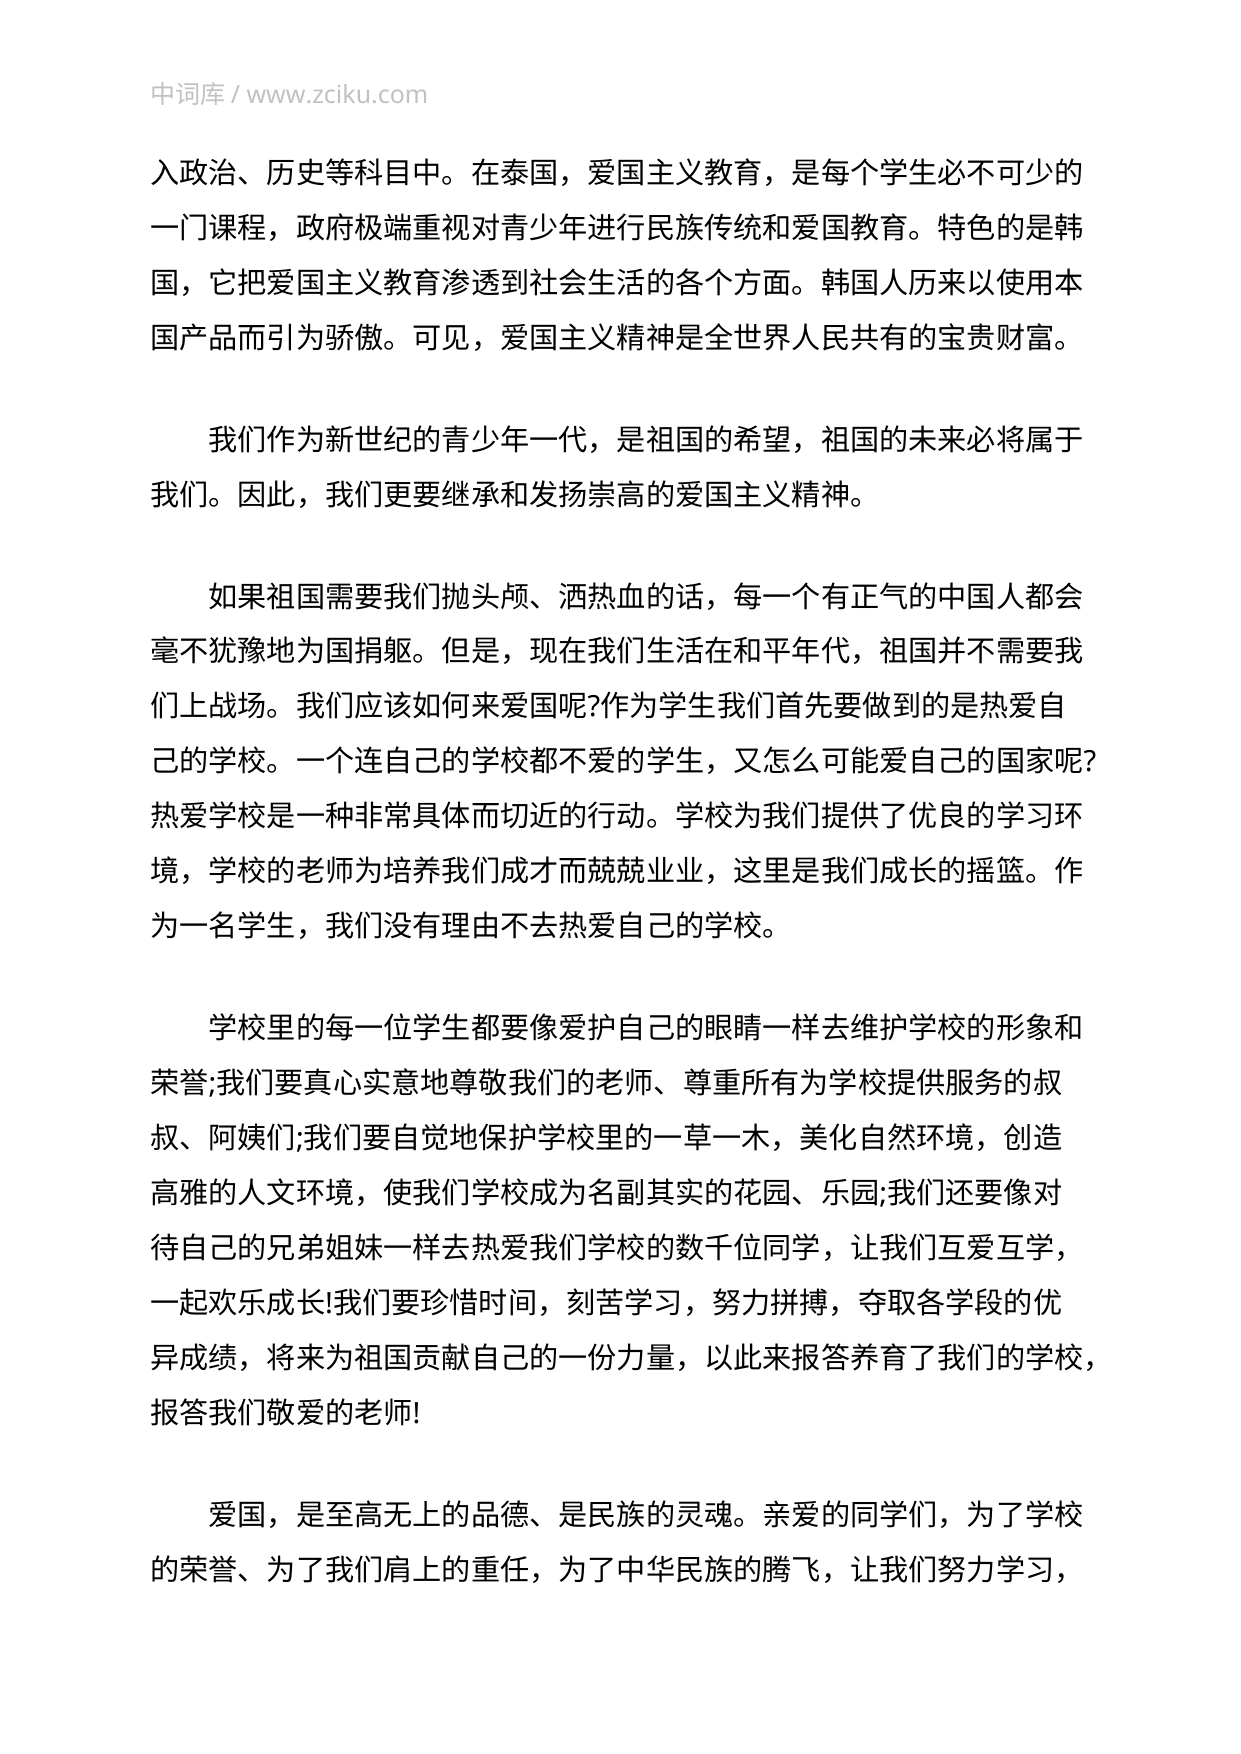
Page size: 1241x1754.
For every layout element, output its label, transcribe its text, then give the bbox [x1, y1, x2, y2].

text 学校里的每一位学生都要像爱护自己的眼睛一样去维护学校的形象和荣誉;我们要真心实意地尊敬我们的老师、尊重所有为学校提供服务的叔叔、阿姨们;我们要自觉地保护学校里的一草一木，美化自然环境，创造高雅的人文环境，使我们学校成为名副其实的花园、乐园;我们还要像对待自己的兄弟姐妹一样去热爱我们学校的数千位同学，让我们互爱互学，一起欢乐成长!我们要珍惜时间，刻苦学习，努力拼搏，夺取各学段的优异成绩，将来为祖国贡献自己的一份力量，以此来报答养育了我们的学校，报答我们敬爱的老师! [150, 1004, 1090, 1432]
text 我们作为新世纪的青少年一代，是祖国的希望，祖国的未来必将属于我们。因此，我们更要继承和发扬崇高的爱国主义精神。 [150, 416, 1090, 514]
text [150, 150, 1090, 357]
text 如果祖国需要我们抛头颅、洒热血的话，每一个有正气的中国人都会毫不犹豫地为国捐躯。但是，现在我们生活在和平年代，祖国并不需要我们上战场。我们应该如何来爱国呢?作为学生我们首先要做到的是热爱自己的学校。一个连自己的学校都不爱的学生，又怎么可能爱自己的国家呢?热爱学校是一种非常具体而切近的行动。学校为我们提供了优良的学习环境，学校的老师为培养我们成才而兢兢业业，这里是我们成长的摇篮。作为一名学生，我们没有理由不去热爱自己的学校。 [150, 573, 1090, 945]
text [150, 1491, 1090, 1588]
